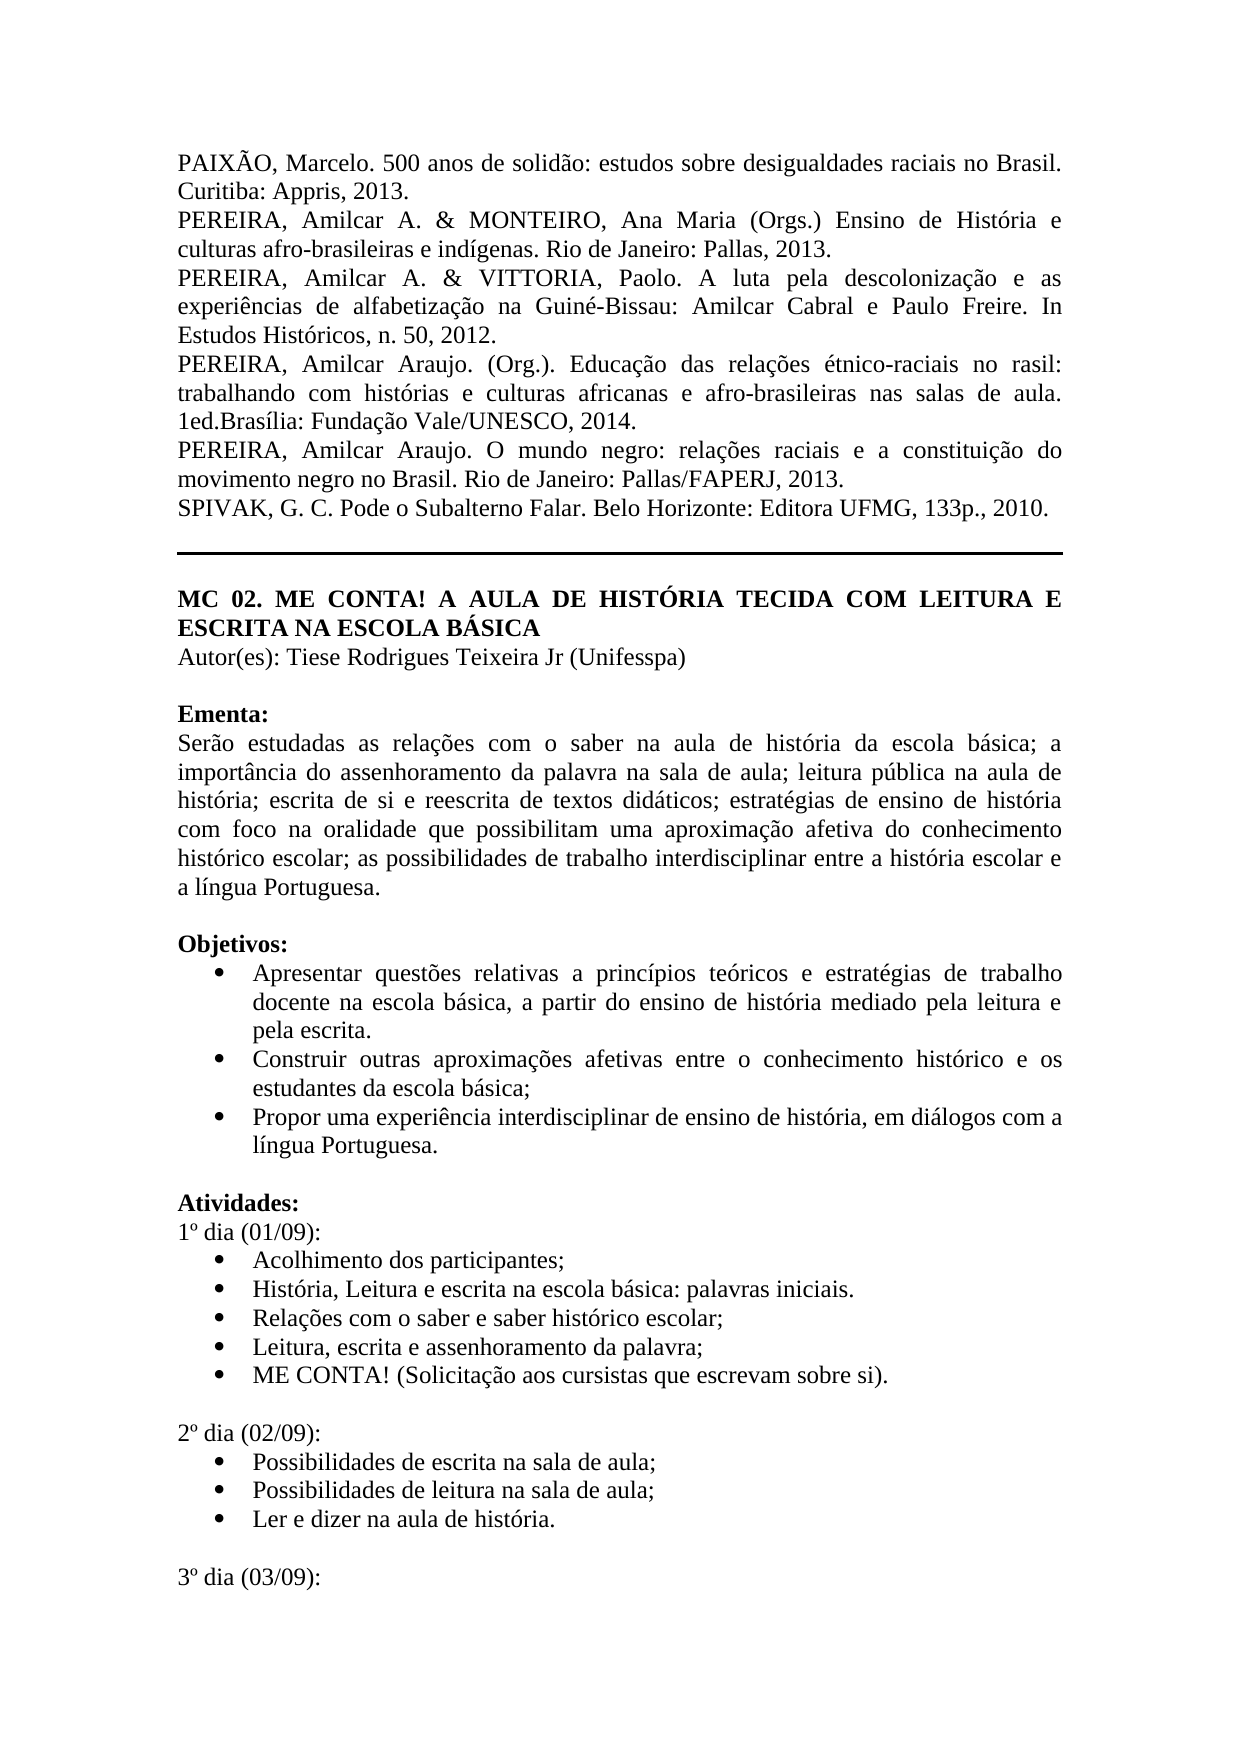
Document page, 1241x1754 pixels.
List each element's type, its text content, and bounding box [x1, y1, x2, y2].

list Acolhimento dos participantes; [215, 1245, 1063, 1274]
list Ler e dizer na aula de história. [215, 1504, 1063, 1533]
list Relações com o saber e saber histórico escolar; [215, 1303, 1063, 1332]
text PEREIRA, Amilcar A. & MONTEIRO, Ana Maria (Orgs.) Ensino de História e culturas afro-brasileiras e indígenas. Rio de Janeiro: Pallas, 2013. [177, 205, 1063, 263]
list 3º dia (03/09): [177, 1562, 1063, 1590]
list 2º dia (02/09): [177, 1418, 1063, 1447]
text Serão estudadas as relações com o saber na aula de história da escola básica; a importância do assenhoramento da palavra na sala de aula; leitura pública na aula de história; escrita de si e reescrita de textos didáticos; estratégias de ensino de história com foco na oralidade que possibilitam uma aproximação afetiva do conhecimento histórico escolar; as possibilidades de trabalho interdisciplinar entre a história escolar e a língua Portuguesa. [177, 728, 1063, 900]
text PEREIRA, Amilcar Araujo. (Org.). Educação das relações étnico-raciais no rasil: trabalhando com histórias e culturas africanas e afro-brasileiras nas salas de aula. 1ed.Brasília: Fundação Vale/UNESCO, 2014. [177, 349, 1063, 435]
text PAIXÃO, Marcelo. 500 anos de solidão: estudos sobre desigualdades raciais no Brasil. Curitiba: Appris, 2013. [177, 148, 1063, 205]
text Objetivos: [177, 929, 1063, 958]
list Possibilidades de leitura na sala de aula; [215, 1475, 1063, 1504]
list Leitura, escrita e assenhoramento da palavra; [215, 1332, 1063, 1360]
list Construir outras aproximações afetivas entre o conhecimento histórico e os estudantes da escola básica; [215, 1044, 1063, 1102]
text Autor(es): Tiese Rodrigues Teixeira Jr (Unifesspa) [177, 642, 1063, 670]
list Possibilidades de escrita na sala de aula; [215, 1447, 1063, 1475]
text MC 02. ME CONTA! A AULA DE HISTÓRIA TECIDA COM LEITURA E ESCRITA NA ESCOLA BÁSICA [177, 584, 1063, 642]
text SPIVAK, G. C. Pode o Subalterno Falar. Belo Horizonte: Editora UFMG, 133p., 2010. [177, 493, 1063, 521]
list Atividades: [177, 1188, 1063, 1217]
text Ementa: [177, 699, 1063, 728]
text PEREIRA, Amilcar A. & VITTORIA, Paolo. A luta pela descolonização e as experiências de alfabetização na Guiné-Bissau: Amilcar Cabral e Paulo Freire. In Estudos Históricos, n. 50, 2012. [177, 263, 1063, 349]
list ME CONTA! (Solicitação aos cursistas que escrevam sobre si). [215, 1360, 1063, 1389]
list 1º dia (01/09): [177, 1217, 1063, 1245]
list Propor uma experiência interdisciplinar de ensino de história, em diálogos com a língua Portuguesa. [215, 1102, 1063, 1159]
text PEREIRA, Amilcar Araujo. O mundo negro: relações raciais e a constituição do movimento negro no Brasil. Rio de Janeiro: Pallas/FAPERJ, 2013. [177, 435, 1063, 493]
list História, Leitura e escrita na escola básica: palavras iniciais. [215, 1274, 1063, 1303]
list Apresentar questões relativas a princípios teóricos e estratégias de trabalho docente na escola básica, a partir do ensino de história mediado pela leitura e pela escrita. [215, 958, 1063, 1044]
